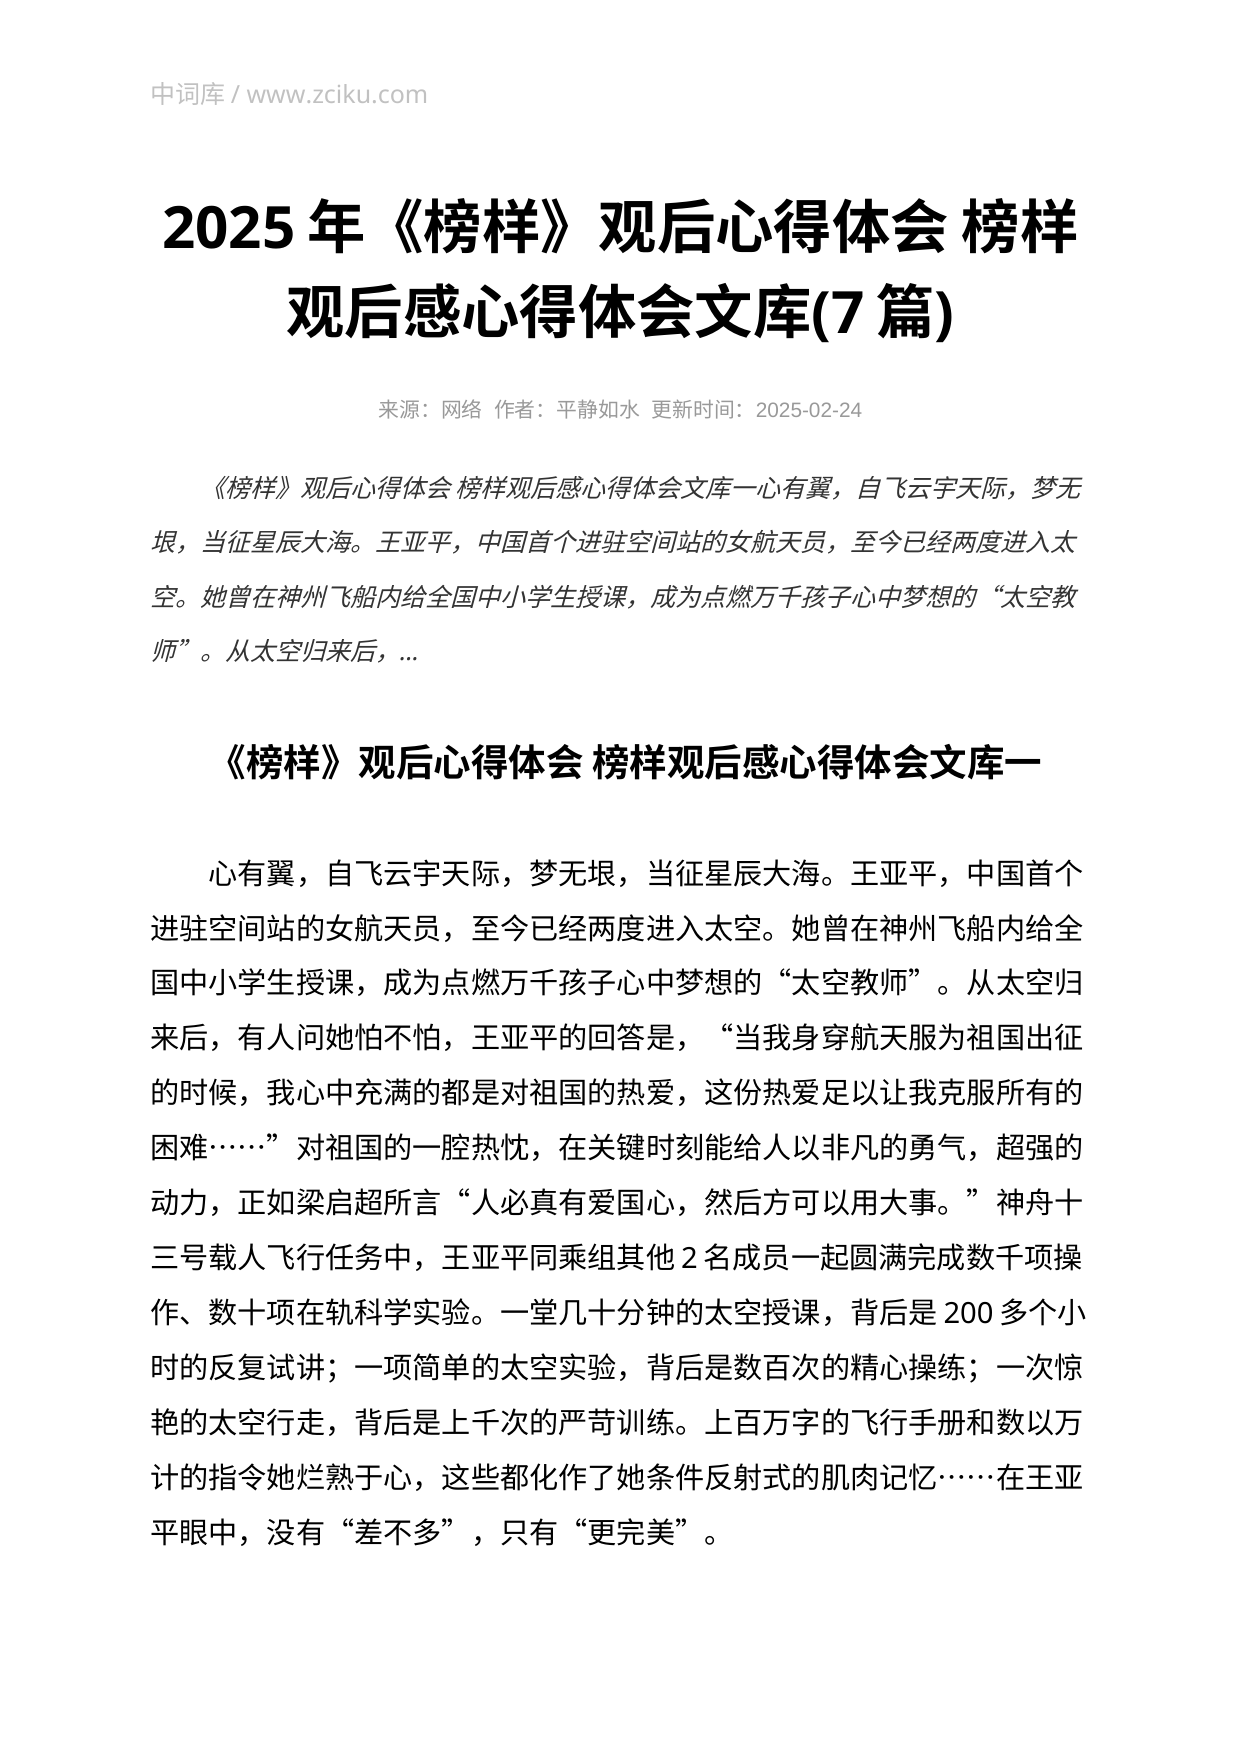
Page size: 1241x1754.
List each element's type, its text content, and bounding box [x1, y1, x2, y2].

text 来源：网络 作者：平静如水 更新时间：2025-02-24 [150, 398, 1090, 422]
text 《榜样》观后心得体会 榜样观后感心得体会文库一心有翼，自飞云宇天际，梦无垠，当征星辰大海。王亚平，中国首个进驻空间站的女航天员，至今已经两度进入太空。她曾在神州飞船内给全国中小学生授课，成为点燃万千孩子心中梦想的“太空教师”。从太空归来后，... [150, 468, 1090, 668]
subtitle 2025年《榜样》观后心得体会 榜样观后感心得体会文库(7篇) [150, 181, 1090, 351]
text 心有翼，自飞云宇天际，梦无垠，当征星辰大海。王亚平，中国首个进驻空间站的女航天员，至今已经两度进入太空。她曾在神州飞船内给全国中小学生授课，成为点燃万千孩子心中梦想的“太空教师”。从太空归来后，有人问她怕不怕，王亚平的回答是，“当我身穿航天服为祖国出征的时候，我心中充满的都是对祖国的热爱，这份热爱足以让我克服所有的困难……”对祖国的一腔热忱，在关键时刻能给人以非凡的勇气，超强的动力，正如梁启超所言“人必真有爱国心，然后方可以用大事。”神舟十三号载人飞行任务中，王亚平同乘组其他2名成员一起圆满完成数千项操作、数十项在轨科学实验。一堂几十分钟的太空授课，背后是200多个小时的反复试讲；一项简单的太空实验，背后是数百次的精心操练；一次惊艳的太空行走，背后是上千次的严苛训练。上百万字的飞行手册和数以万计的指令她烂熟于心，这些都化作了她条件反射式的肌肉记忆……在王亚平眼中，没有“差不多”，只有“更完美”。 [150, 850, 1090, 1552]
text 《榜样》观后心得体会 榜样观后感心得体会文库一 [150, 733, 1090, 787]
